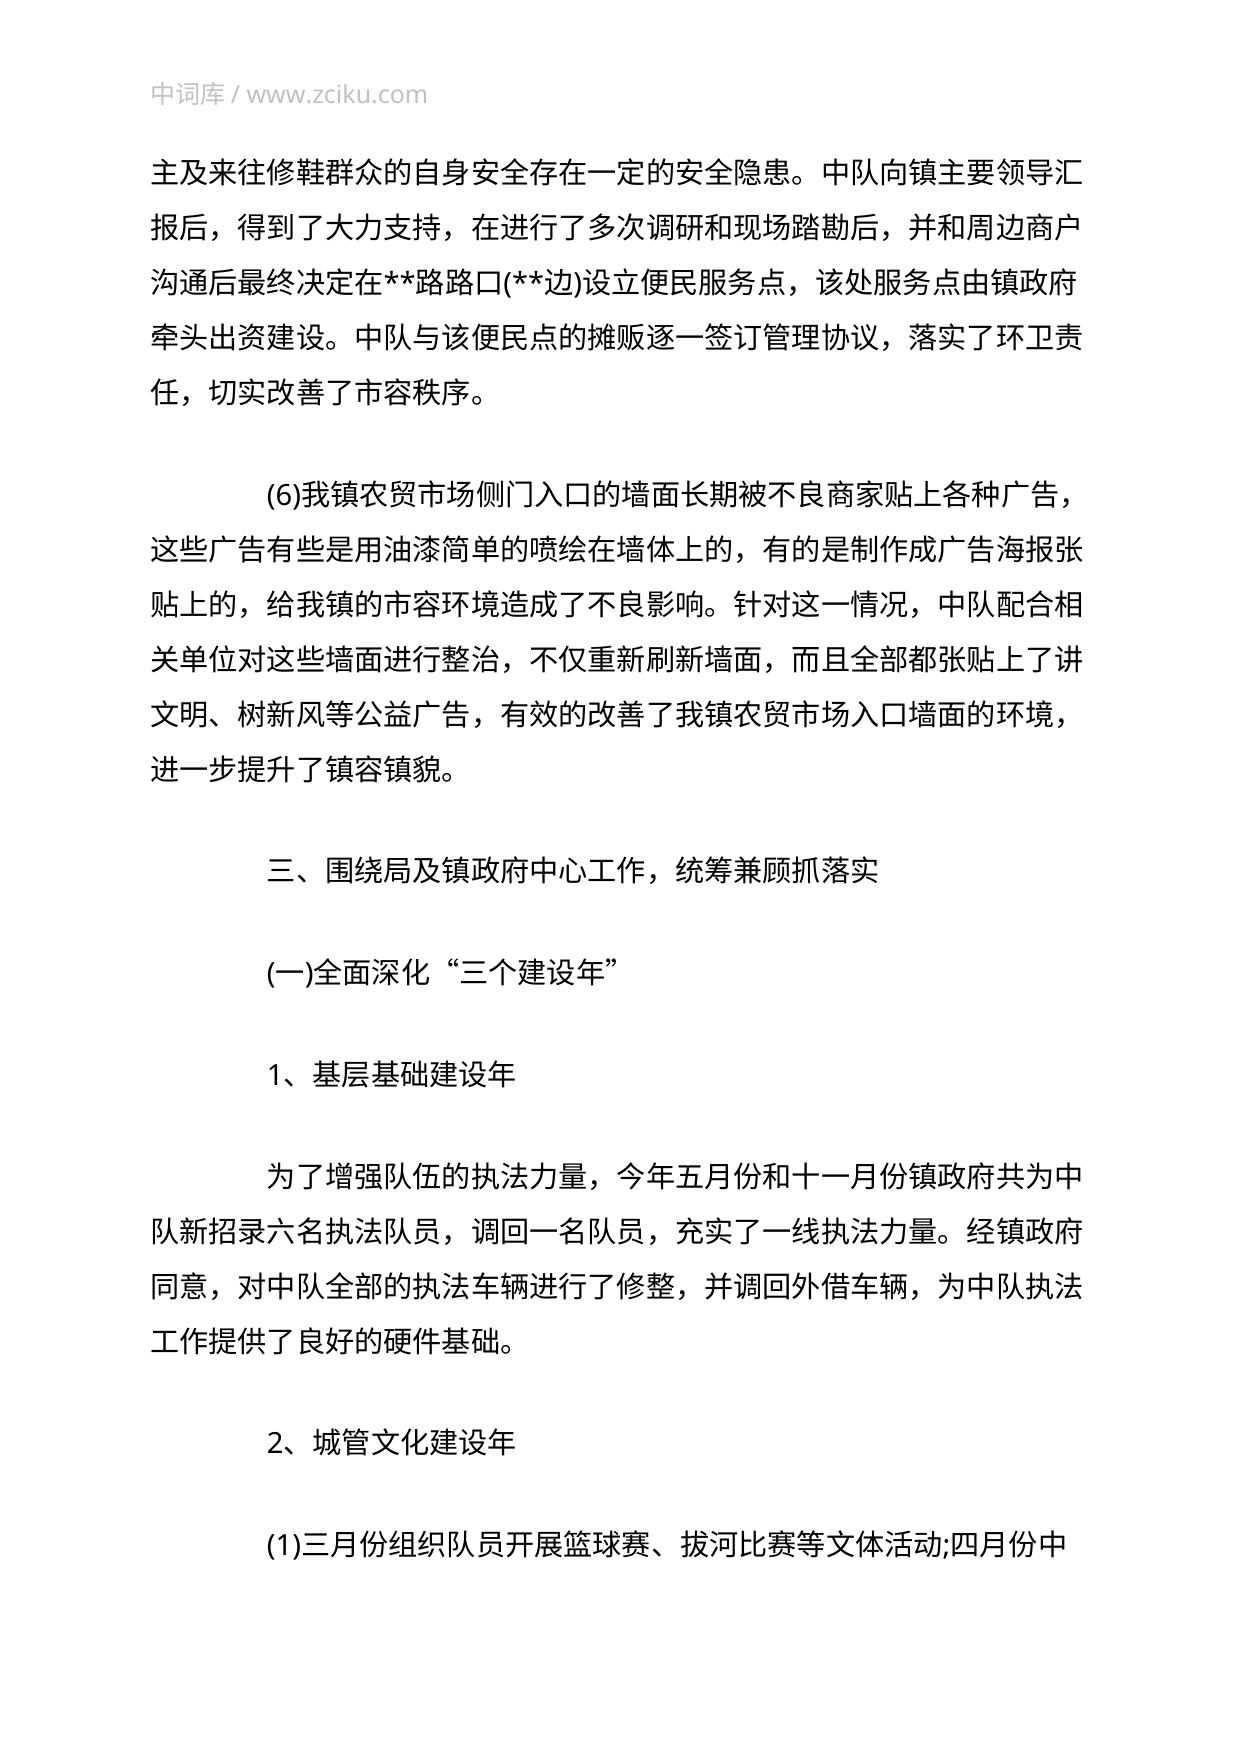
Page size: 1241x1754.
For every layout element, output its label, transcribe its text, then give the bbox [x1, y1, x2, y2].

text 三、围绕局及镇政府中心工作，统筹兼顾抓落实 [150, 848, 1090, 890]
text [150, 1522, 1090, 1564]
text 2、城管文化建设年 [150, 1420, 1090, 1462]
text 为了增强队伍的执法力量，今年五月份和十一月份镇政府共为中队新招录六名执法队员，调回一名队员，充实了一线执法力量。经镇政府同意，对中队全部的执法车辆进行了修整，并调回外借车辆，为中队执法工作提供了良好的硬件基础。 [150, 1153, 1090, 1361]
text 1、基层基础建设年 [150, 1052, 1090, 1094]
text (一)全面深化“三个建设年” [150, 949, 1090, 992]
text (6)我镇农贸市场侧门入口的墙面长期被不良商家贴上各种广告，这些广告有些是用油漆简单的喷绘在墙体上的，有的是制作成广告海报张贴上的，给我镇的市容环境造成了不良影响。针对这一情况，中队配合相关单位对这些墙面进行整治，不仅重新刷新墙面，而且全部都张贴上了讲文明、树新风等公益广告，有效的改善了我镇农贸市场入口墙面的环境，进一步提升了镇容镇貌。 [150, 471, 1090, 788]
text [150, 150, 1090, 412]
